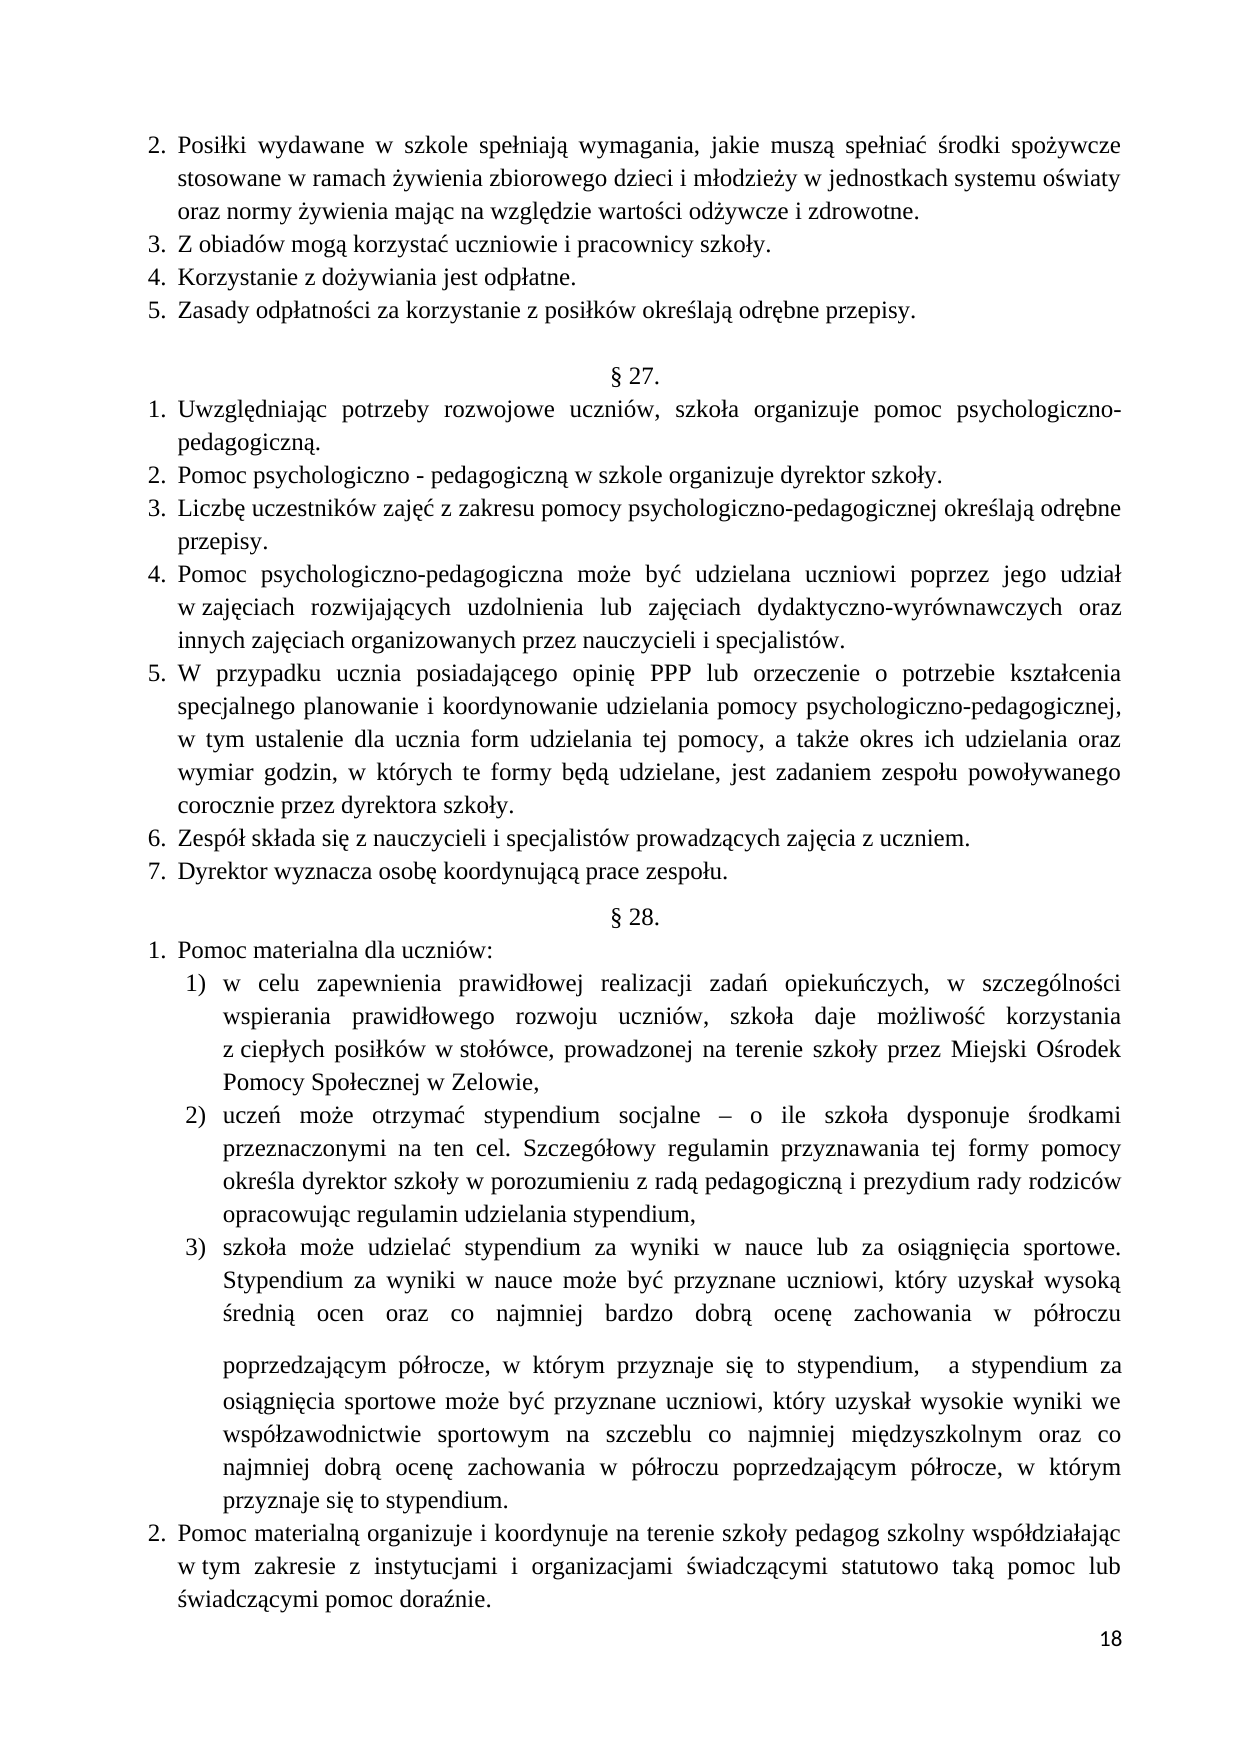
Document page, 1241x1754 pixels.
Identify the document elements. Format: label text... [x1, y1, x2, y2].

text § 27. [148, 361, 1122, 390]
list Uwzględniając potrzeby rozwojowe uczniów, szkoła organizuje pomoc psychologiczno-pedagogiczną. [148, 394, 1122, 456]
list Pomoc psychologiczno - pedagogiczną w szkole organizuje dyrektor szkoły. [148, 460, 1122, 489]
list w celu zapewnienia prawidłowej realizacji zadań opiekuńczych, w szczególności wspierania prawidłowego rozwoju uczniów, szkoła daje możliwość korzystania z ciepłych posiłków w stołówce, prowadzonej na terenie szkoły przez Miejski Ośrodek Pomocy Społecznej w Zelowie, [185, 968, 1122, 1096]
text 5. Zasady odpłatności za korzystanie z posiłków określają odrębne przepisy. [148, 295, 1122, 324]
list uczeń może otrzymać stypendium socjalne – o ile szkoła dysponuje środkami przeznaczonymi na ten cel. Szczegółowy regulamin przyznawania tej formy pomocy określa dyrektor szkoły w porozumieniu z radą pedagogiczną i prezydium rady rodziców opracowując regulamin udzielania stypendium, [185, 1100, 1122, 1228]
list szkoła może udzielać stypendium za wyniki w nauce lub za osiągnięcia sportowe. Stypendium za wyniki w nauce może być przyznane uczniowi, który uzyskał wysoką średnią ocen oraz co najmniej bardzo dobrą ocenę zachowania w półroczu poprzedzającym półrocze, w którym przyznaje się to stypendium, a stypendium za osiągnięcia sportowe może być przyznane uczniowi, który uzyskał wysokie wyniki we współzawodnictwie sportowym na szczeblu co najmniej międzyszkolnym oraz co najmniej dobrą ocenę zachowania w półroczu poprzedzającym półrocze, w którym przyznaje się to stypendium. [185, 1232, 1122, 1514]
text 4. Korzystanie z dożywiania jest odpłatne. [148, 262, 1122, 291]
text 2. Pomoc materialną organizuje i koordynuje na terenie szkoły pedagog szkolny współdziałając w tym zakresie z instytucjami i organizacjami świadczącymi statutowo taką pomoc lub świadczącymi pomoc doraźnie. [148, 1518, 1122, 1613]
text § 28. [148, 902, 1122, 931]
text 3. Z obiadów mogą korzystać uczniowie i pracownicy szkoły. [148, 229, 1122, 258]
list Dyrektor wyznacza osobę koordynującą prace zespołu. [148, 856, 1122, 885]
text 1. Pomoc materialna dla uczniów: [148, 935, 1122, 964]
list W przypadku ucznia posiadającego opinię PPP lub orzeczenie o potrzebie kształcenia specjalnego planowanie i koordynowanie udzielania pomocy psychologiczno-pedagogicznej, w tym ustalenie dla ucznia form udzielania tej pomocy, a także okres ich udzielania oraz wymiar godzin, w których te formy będą udzielane, jest zadaniem zespołu powoływanego corocznie przez dyrektora szkoły. [148, 658, 1122, 819]
text 2. Posiłki wydawane w szkole spełniają wymagania, jakie muszą spełniać środki spożywcze stosowane w ramach żywienia zbiorowego dzieci i młodzieży w jednostkach systemu oświaty oraz normy żywienia mając na względzie wartości odżywcze i zdrowotne. [148, 130, 1122, 225]
list Zespół składa się z nauczycieli i specjalistów prowadzących zajęcia z uczniem. [148, 823, 1122, 852]
list Liczbę uczestników zajęć z zakresu pomocy psychologiczno-pedagogicznej określają odrębne przepisy. [148, 493, 1122, 555]
list Pomoc psychologiczno-pedagogiczna może być udzielana uczniowi poprzez jego udział w zajęciach rozwijających uzdolnienia lub zajęciach dydaktyczno-wyrównawczych oraz innych zajęciach organizowanych przez nauczycieli i specjalistów. [148, 559, 1122, 654]
